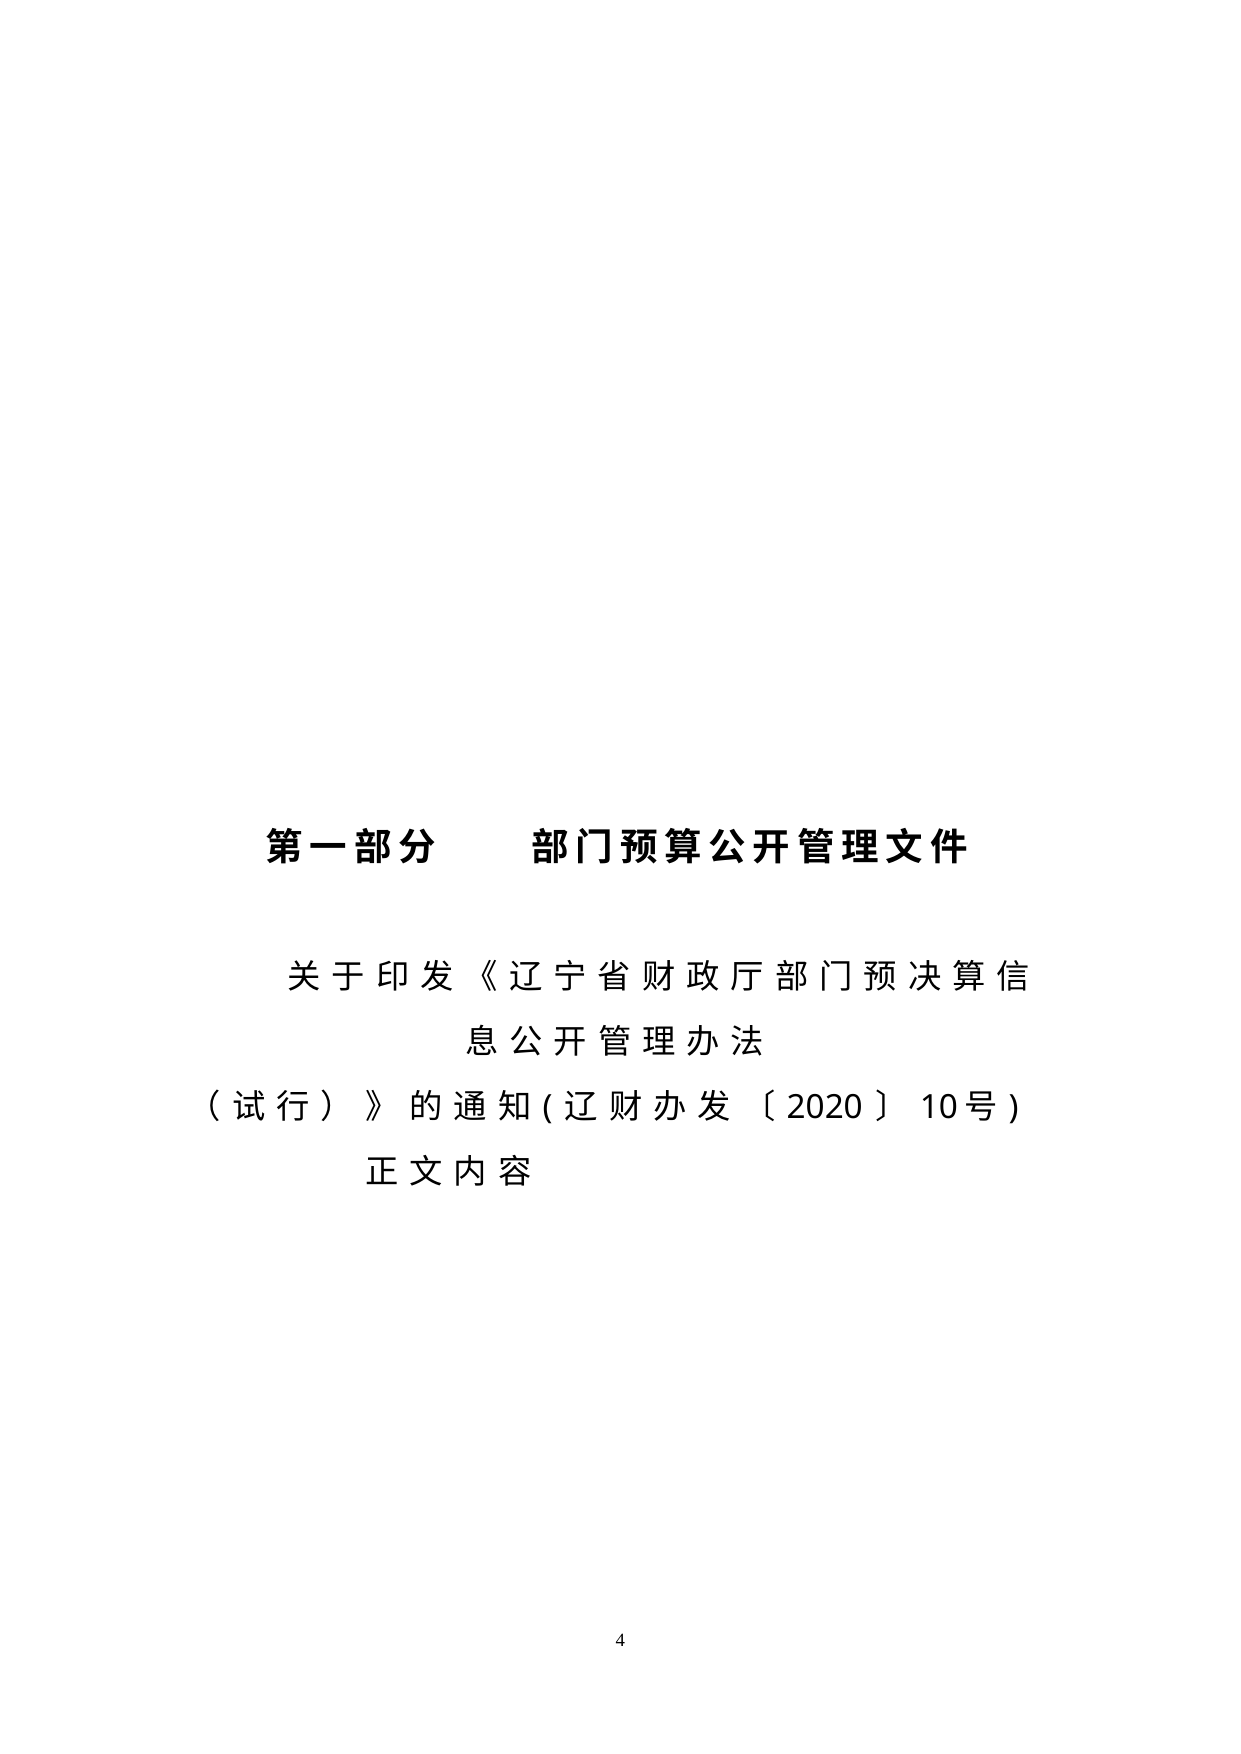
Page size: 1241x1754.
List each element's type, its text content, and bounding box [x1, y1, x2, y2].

text 关于印发《辽宁省财政厅部门预决算信息公开管理办法 [187, 942, 1053, 1072]
text 第一部分 部门预算公开管理文件 [187, 812, 1053, 877]
text 正文内容 [187, 1137, 1053, 1202]
text （试行）》的通知(辽财办发〔2020〕10号) [187, 1072, 1053, 1137]
